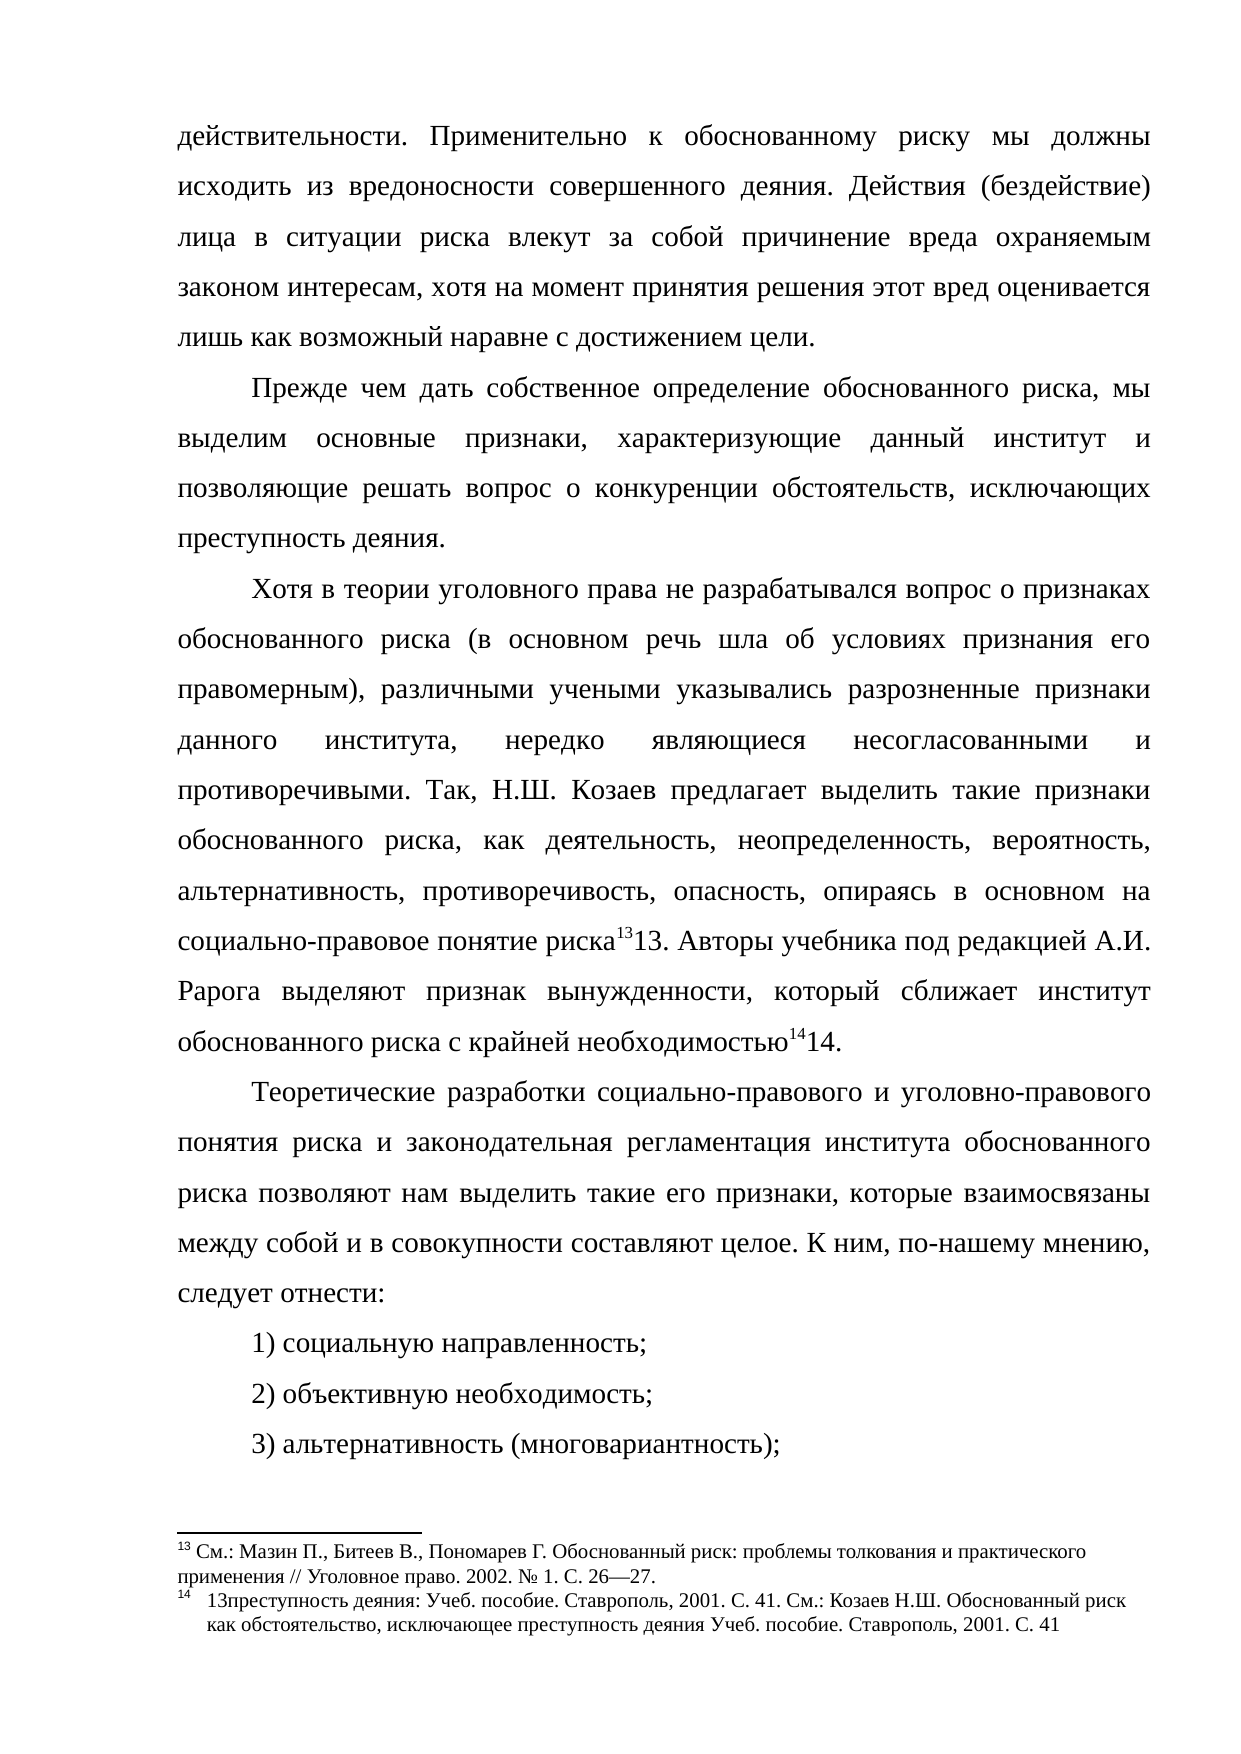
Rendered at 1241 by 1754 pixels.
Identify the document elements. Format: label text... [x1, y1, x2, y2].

text 3) альтернативность (многовариантность); [177, 1426, 1152, 1460]
text 1) социальную направленность; [177, 1326, 1152, 1359]
text 2) объективную необходимость; [177, 1376, 1152, 1409]
text Теоретические разработки социально-правового и уголовно-правового понятия риска и законодательная регламентация института обоснованного риска позволяют нам выделить такие его признаки, которые взаимосвязаны между собой и в совокупности составляют целое. К ним, по-нашему мнению, следует отнести: [177, 1074, 1152, 1309]
text Хотя в теории уголовного права не разрабатывался вопрос о признаках обоснованного риска (в основном речь шла об условиях признания его правомерным), различными учеными указывались разрозненные признаки данного института, нередко являющиеся несогласованными и противоречивыми. Так, Н.Ш. Козаев предлагает выделить такие признаки обоснованного риска, как деятельность, неопределенность, вероятность, альтернативность, противоречивость, опасность, опираясь в основном на социально-правовое понятие риска13. Авторы учебника под редакцией А.И. Рарога выделяют признак вынужденности, который сближает институт обоснованного риска с крайней необходимостью14. [177, 571, 1152, 1057]
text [177, 118, 1152, 353]
text Прежде чем дать собственное определение обоснованного риска, мы выделим основные признаки, характеризующие данный институт и позволяющие решать вопрос о конкуренции обстоятельств, исключающих преступность деяния. [177, 370, 1152, 554]
